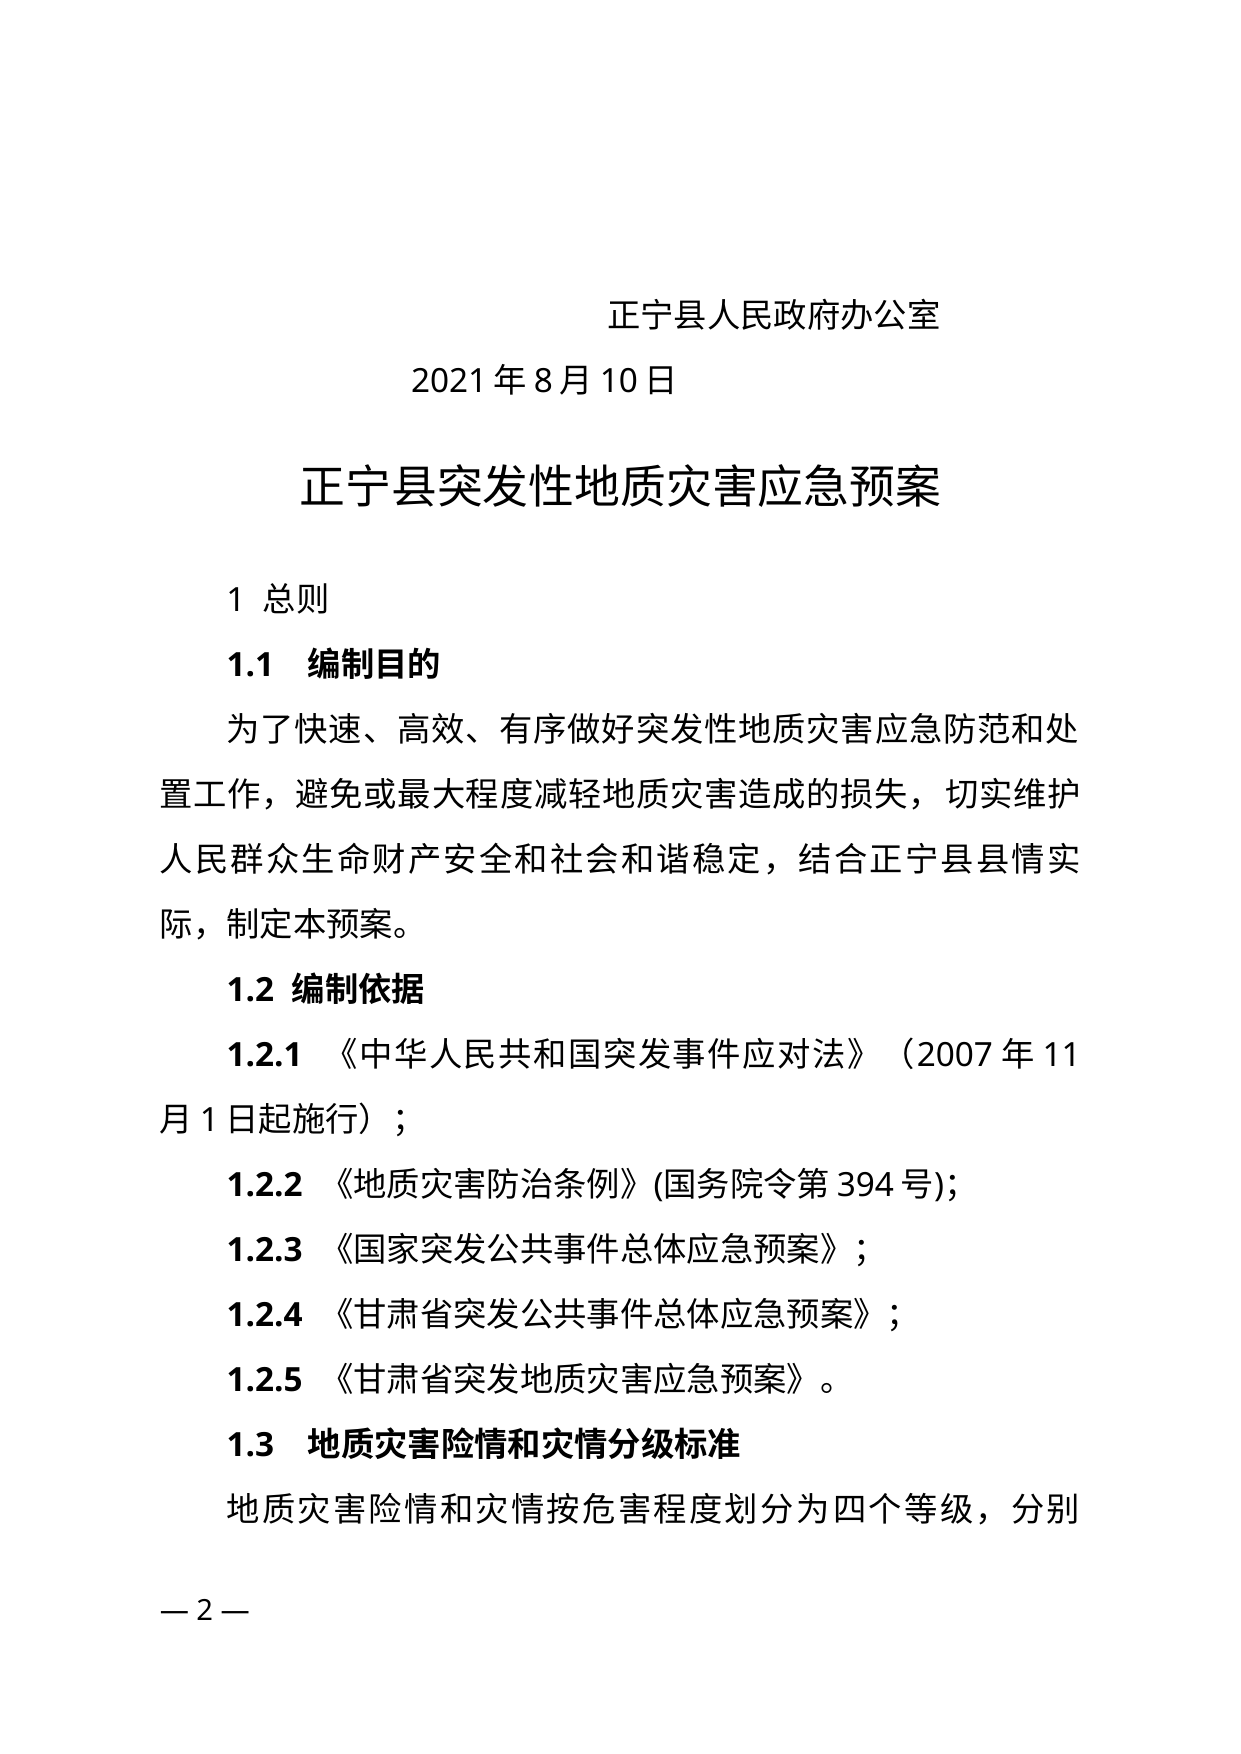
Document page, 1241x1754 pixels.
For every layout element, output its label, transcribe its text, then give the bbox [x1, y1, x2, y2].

text 2021年8月10日 [159, 337, 1081, 402]
text 正宁县人民政府办公室 [159, 272, 1074, 337]
text 1.2.2 《地质灾害防治条例》(国务院令第394号)； [159, 1149, 1081, 1214]
text 正宁县突发性地质灾害应急预案 [159, 434, 1081, 532]
text 1.1 编制目的 [159, 629, 1081, 694]
text 1.2.4 《甘肃省突发公共事件总体应急预案》； [159, 1279, 1081, 1344]
text 1.3 地质灾害险情和灾情分级标准 [159, 1409, 1081, 1474]
text 为了快速、高效、有序做好突发性地质灾害应急防范和处置工作，避免或最大程度减轻地质灾害造成的损失，切实维护人民群众生命财产安全和社会和谐稳定，结合正宁县县情实际，制定本预案。 [159, 694, 1081, 954]
text 1.2.5 《甘肃省突发地质灾害应急预案》。 [159, 1344, 1081, 1409]
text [159, 1474, 1081, 1539]
text 1 总则 [159, 564, 1081, 629]
text 1.2 编制依据 [159, 954, 1081, 1019]
text 1.2.1 《中华人民共和国突发事件应对法》（2007年11月1日起施行）； [159, 1019, 1081, 1149]
text 1.2.3 《国家突发公共事件总体应急预案》； [159, 1214, 1081, 1279]
